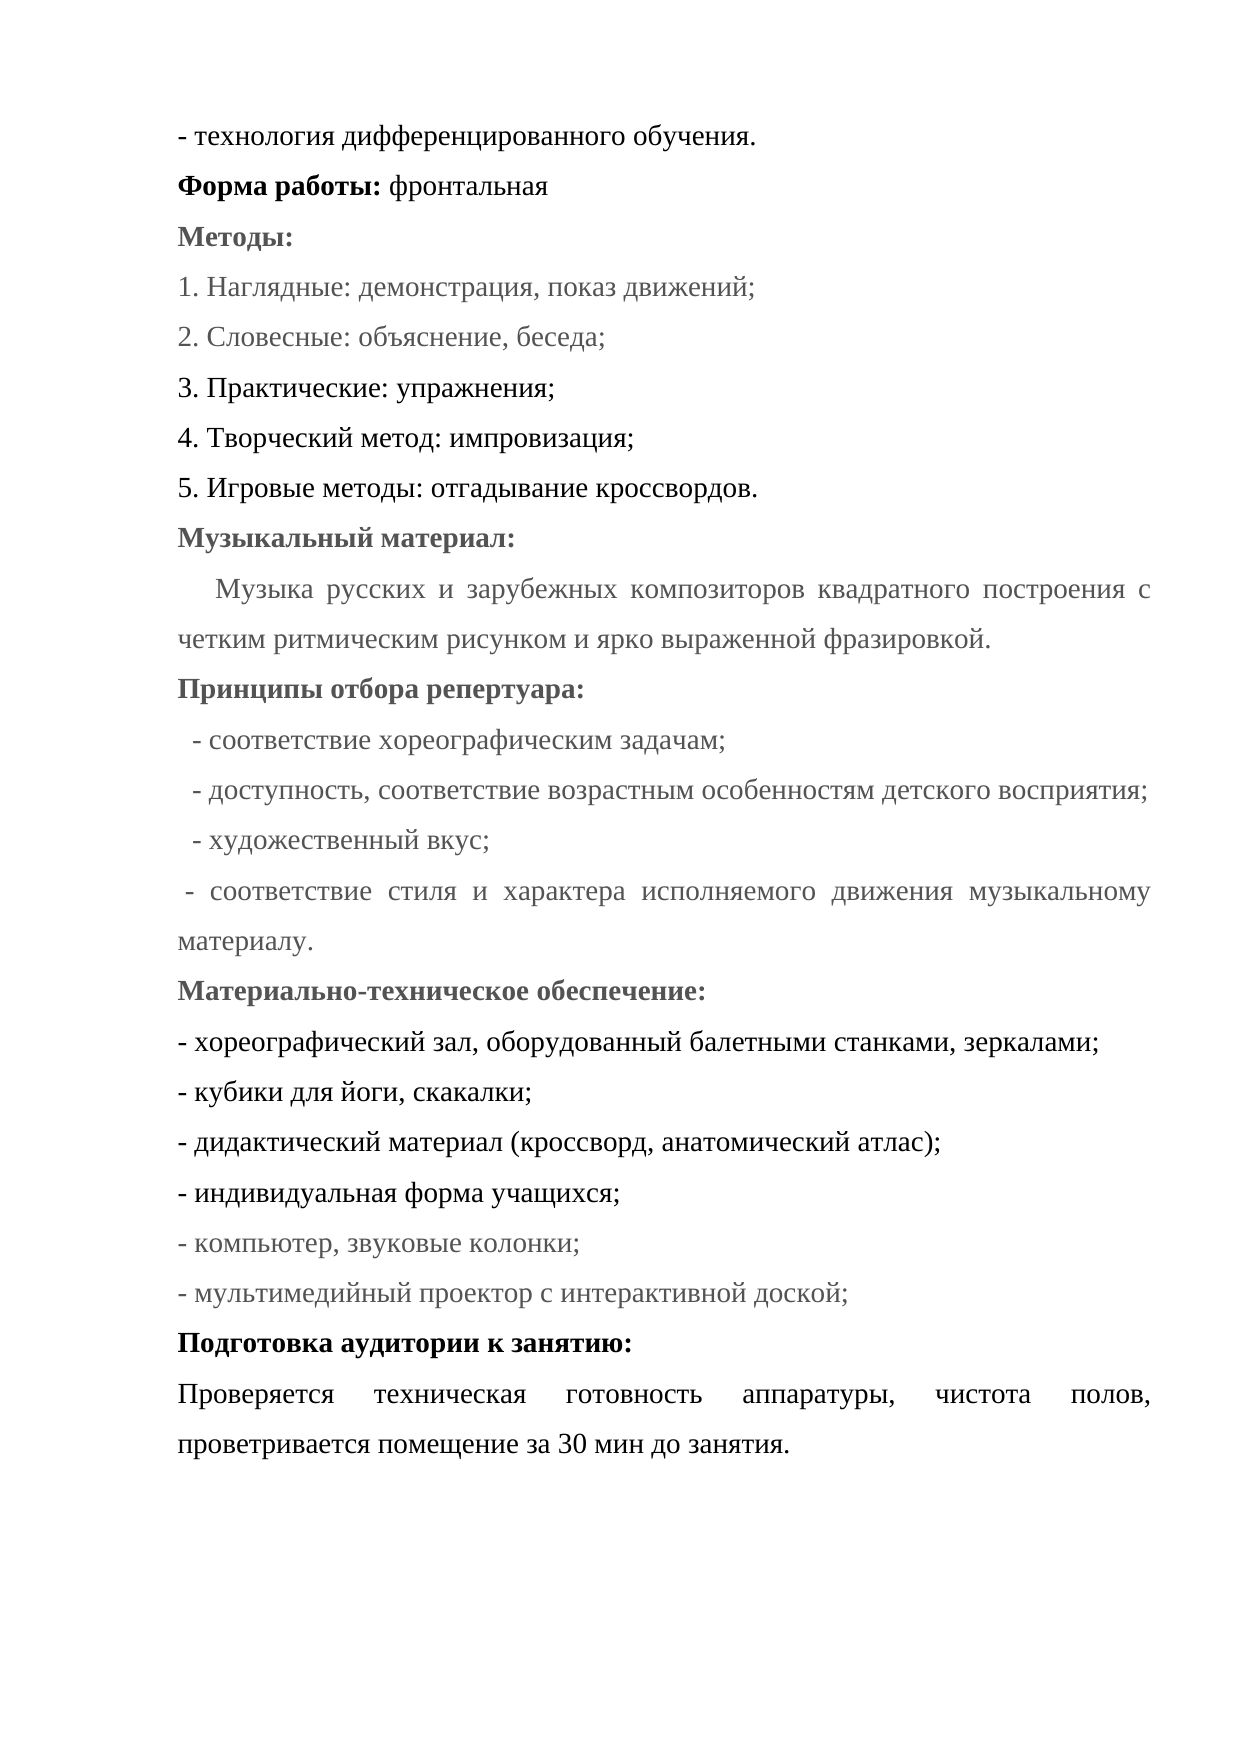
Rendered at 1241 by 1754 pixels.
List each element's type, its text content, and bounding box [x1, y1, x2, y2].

text 1. Наглядные: демонстрация, показ движений; [177, 269, 1152, 303]
text - индивидуальная форма учащихся; [177, 1175, 1152, 1208]
text - дидактический материал (кроссворд, анатомический атлас); [177, 1124, 1152, 1158]
text Проверяется техническая готовность аппаратуры, чистота полов, проветривается помещение за 30 мин до занятия. [177, 1376, 1152, 1460]
text - кубики для йоги, скакалки; [177, 1074, 1152, 1108]
text Музыка русских и зарубежных композиторов квадратного построения с четким ритмическим рисунком и ярко выраженной фразировкой. [177, 571, 1152, 655]
text Форма работы: фронтальная [177, 168, 1152, 202]
text Музыкальный материал: [177, 521, 1152, 554]
text Подготовка аудитории к занятию: [177, 1326, 1152, 1359]
text - компьютер, звуковые колонки; [177, 1225, 1152, 1258]
text - соответствие хореографическим задачам; [177, 722, 1152, 755]
text 5. Игровые методы: отгадывание кроссвордов. [177, 470, 1152, 504]
text 2. Словесные: объяснение, беседа; [177, 319, 1152, 353]
text Материально-техническое обеспечение: [177, 973, 1152, 1007]
text - доступность, соответствие возрастным особенностям детского восприятия; [177, 772, 1152, 806]
text Методы: [177, 219, 1152, 252]
text Принципы отбора репертуара: [177, 672, 1152, 705]
text 4. Творческий метод: импровизация; [177, 420, 1152, 453]
text - соответствие стиля и характера исполняемого движения музыкальному материалу. [177, 873, 1152, 957]
text 3. Практические: упражнения; [177, 370, 1152, 403]
text - художественный вкус; [177, 822, 1152, 856]
text - технология дифференцированного обучения. [177, 118, 1152, 152]
text - мультимедийный проектор с интерактивной доской; [177, 1275, 1152, 1309]
text - хореографический зал, оборудованный балетными станками, зеркалами; [177, 1024, 1152, 1057]
